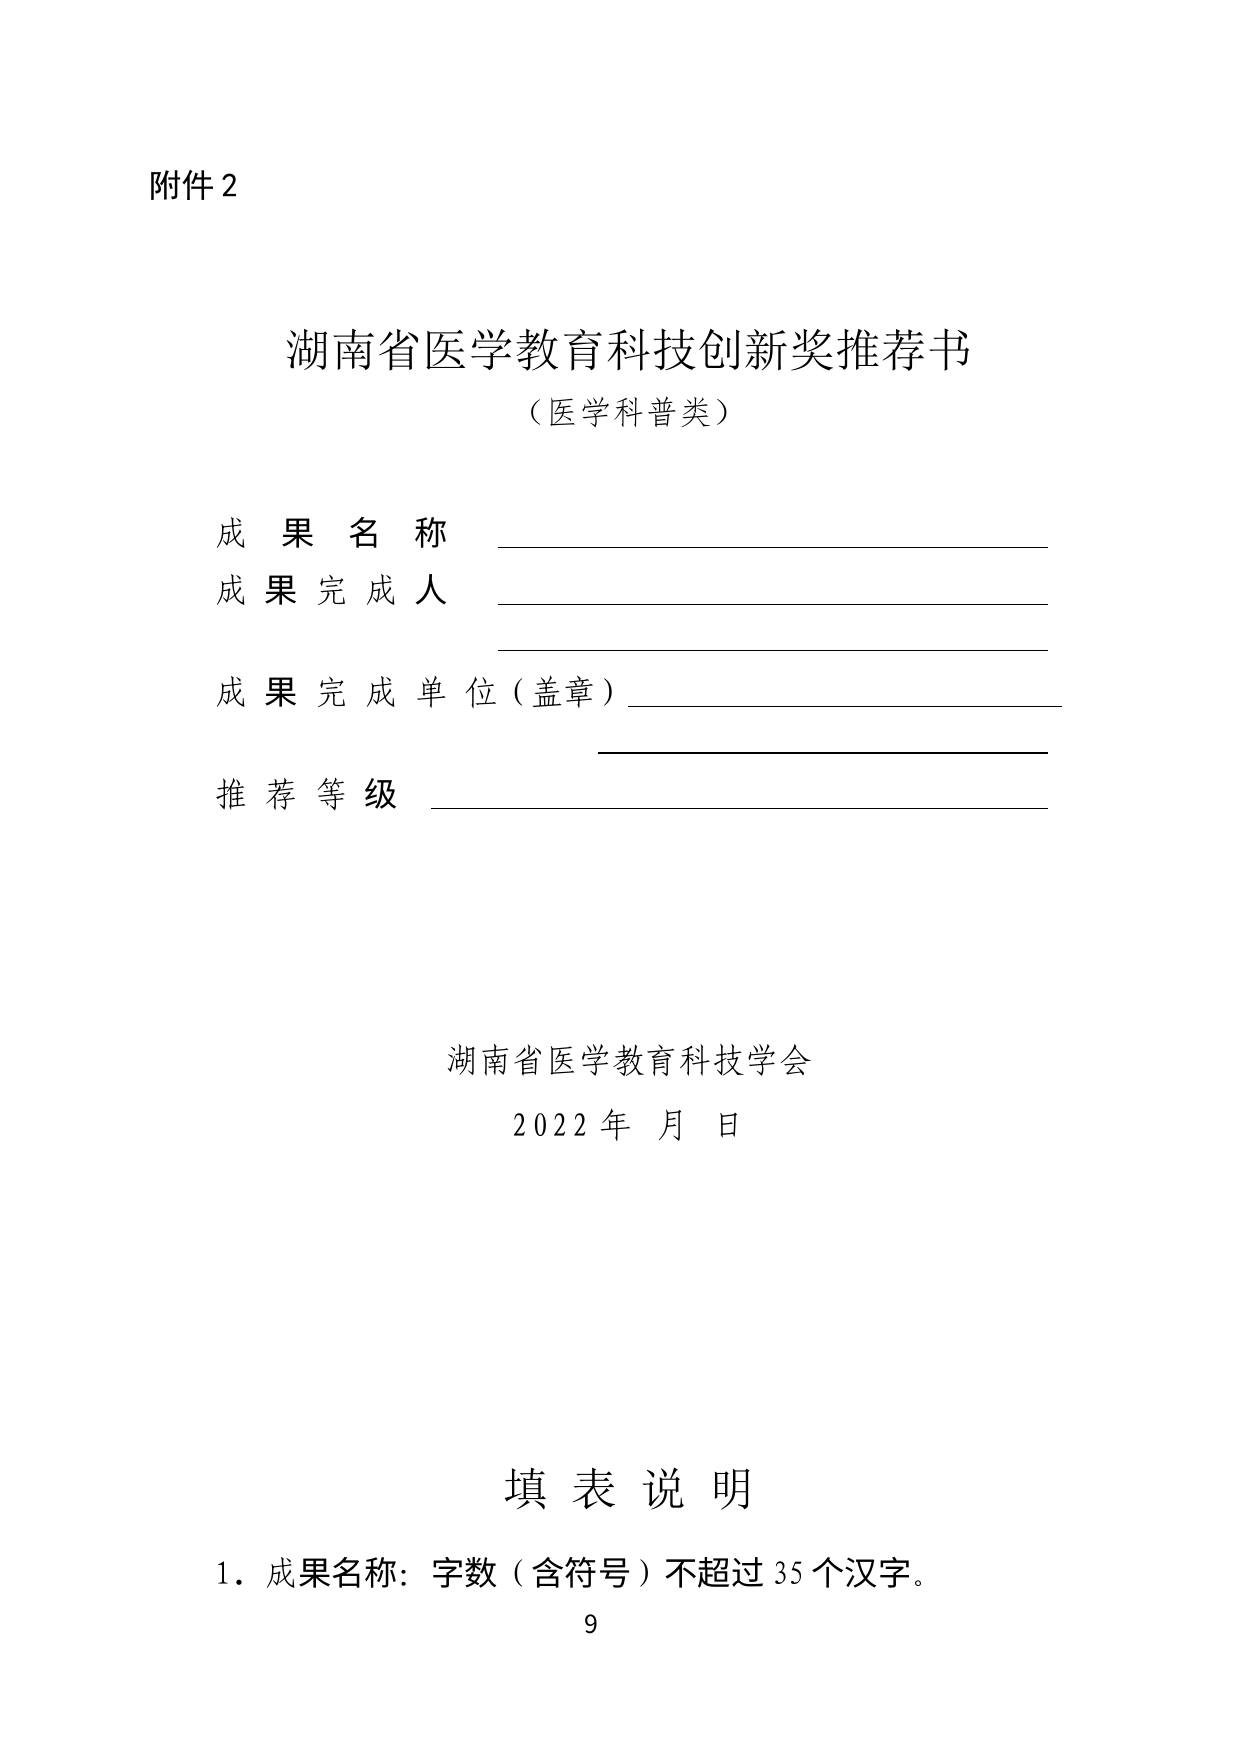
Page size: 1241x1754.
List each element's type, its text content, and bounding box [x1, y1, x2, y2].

text （医学科普类） [148, 378, 1109, 436]
text 1．成果名称：字数（含符号）不超过35个汉字。 [148, 1538, 1109, 1597]
text 成 果 完 成 单 位（盖章） [148, 671, 1109, 709]
text 2022年 月 日 [148, 1104, 1109, 1142]
text 附件2 [148, 164, 1109, 203]
text 湖南省医学教育科技创新奖推荐书 [148, 319, 1109, 378]
text 推 荐 等 级 [148, 773, 1109, 811]
text 湖南省医学教育科技学会 [148, 1039, 1109, 1077]
text 成 果 名 称 [148, 512, 1109, 550]
text 填 表 说 明 [148, 1460, 1109, 1512]
text 成 果 完 成 人 [148, 569, 1109, 607]
